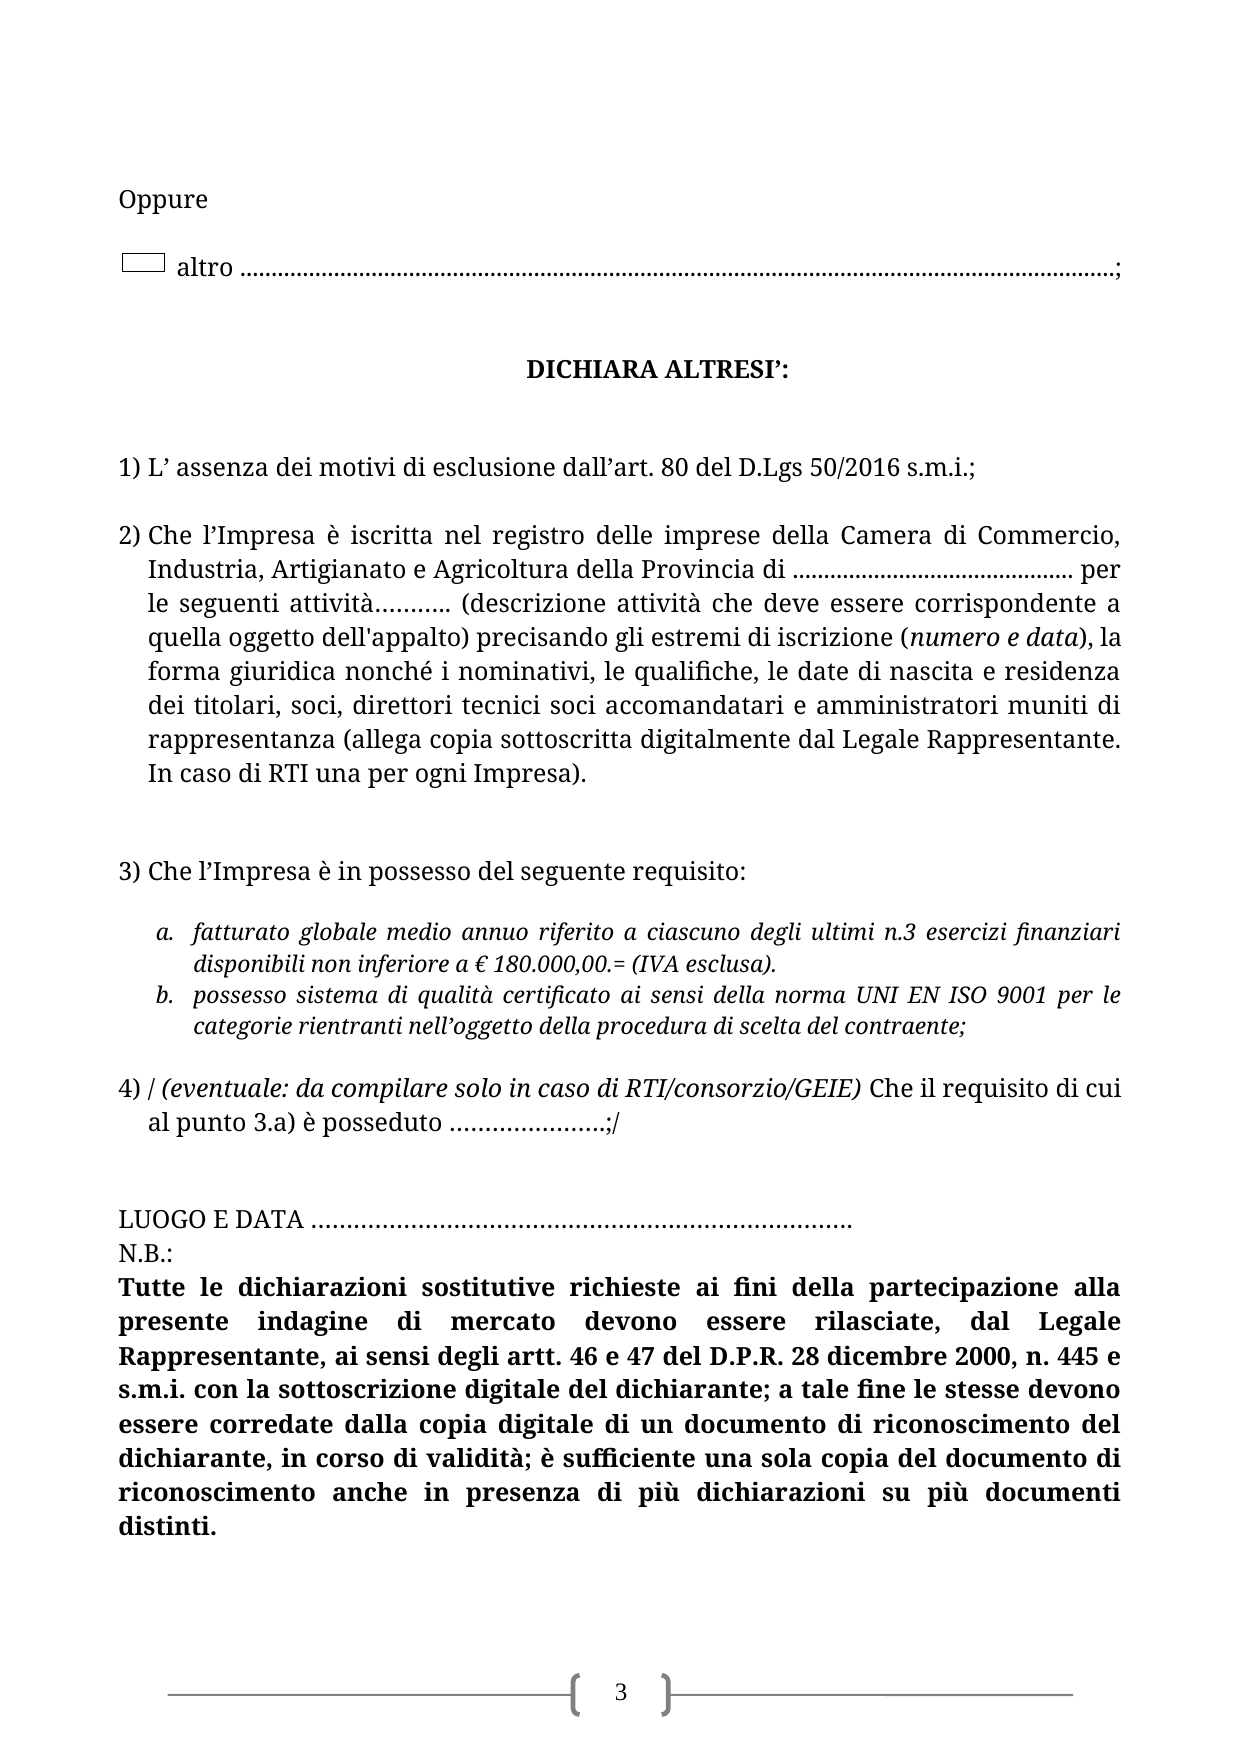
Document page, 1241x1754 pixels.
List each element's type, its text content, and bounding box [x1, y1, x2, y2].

text altro ............................................................................................................................................; [118, 250, 1122, 284]
text Tutte le dichiarazioni sostitutive richieste ai fini della partecipazione alla presente indagine di mercato devono essere rilasciate, dal Legale Rappresentante, ai sensi degli artt. 46 e 47 del D.P.R. 28 dicembre 2000, n. 445 e s.m.i. con la sottoscrizione digitale del dichiarante; a tale fine le stesse devono essere corredate dalla copia digitale di un documento di riconoscimento del dichiarante, in corso di validità; è sufficiente una sola copia del documento di riconoscimento anche in presenza di più dichiarazioni su più documenti distinti. [118, 1299, 1122, 1572]
list fatturato globale medio annuo riferito a ciascuno degli ultimi n.3 esercizi finanziari disponibili non inferiore a € 180.000,00.= (IVA esclusa). [156, 916, 1122, 979]
list / (eventuale: da compilare solo in caso di RTI/consorzio/GEIE) Che il requisito di cui al punto 3.a) è posseduto ………………….;/ [118, 1100, 1122, 1168]
text Oppure [118, 182, 1122, 216]
list L’ assenza dei motivi di esclusione dall’art. 80 del D.Lgs 50/2016 s.m.i.; [118, 449, 1122, 483]
list Che l’Impresa è in possesso del seguente requisito: [118, 853, 1122, 887]
list possesso sistema di qualità certificato ai sensi della norma UNI EN ISO 9001 per le categorie rientranti nell’oggetto della procedura di scelta del contraente; [156, 1008, 1122, 1071]
list Che l’Impresa è iscritta nel registro delle imprese della Camera di Commercio, Industria, Artigianato e Agricoltura della Provincia di ............................................. per le seguenti attività……….. (descrizione attività che deve essere corrispondente a quella oggetto dell'appalto) precisando gli estremi di iscrizione (numero e data), la forma giuridica nonché i nominativi, le qualifiche, le date di nascita e residenza dei titolari, soci, direttori tecnici soci accomandatari e amministratori muniti di rappresentanza (allega copia sottoscritta digitalmente dal Legale Rappresentante. In caso di RTI una per ogni Impresa). [118, 517, 1122, 790]
text LUOGO E DATA …………………………………………………………………. [118, 1231, 1122, 1265]
text DICHIARA ALTRESI’: [193, 352, 1122, 386]
text N.B.: [118, 1265, 1122, 1299]
